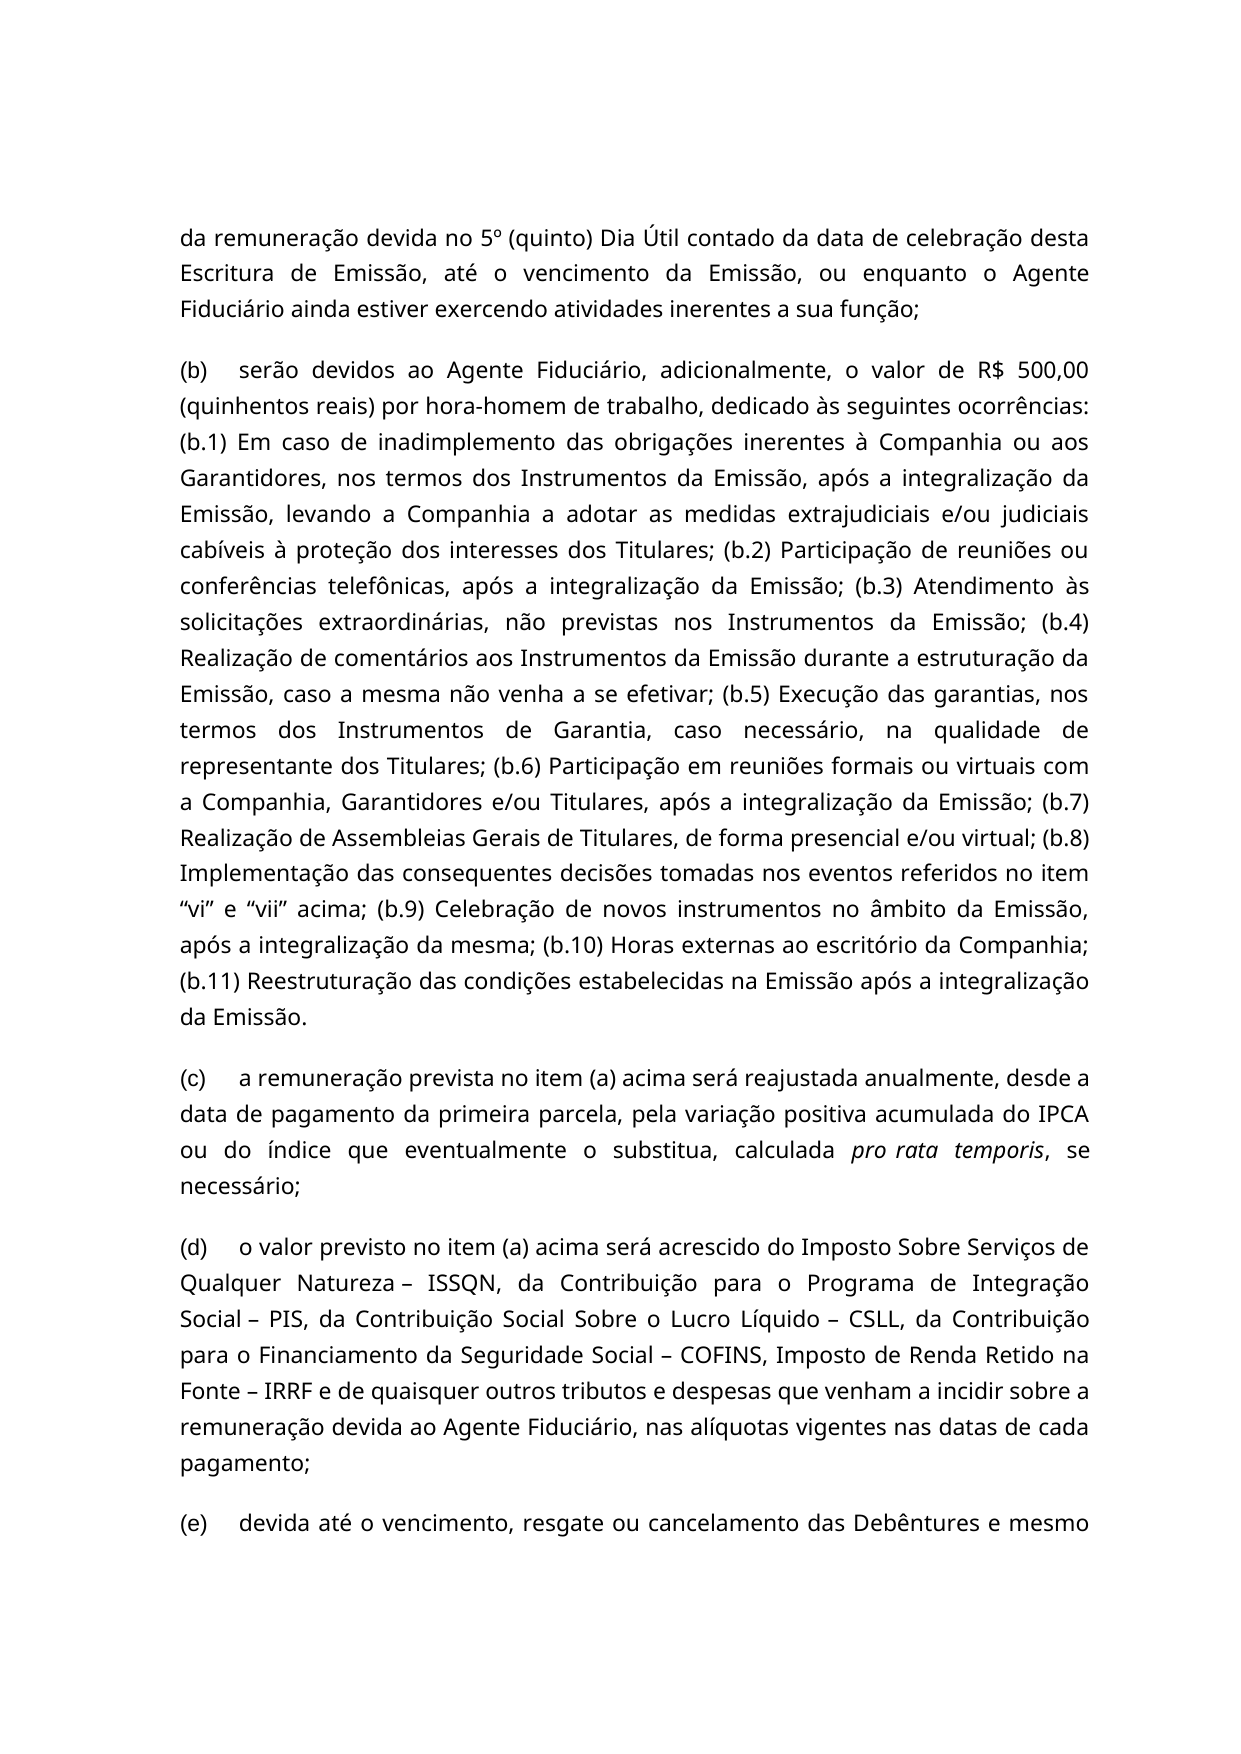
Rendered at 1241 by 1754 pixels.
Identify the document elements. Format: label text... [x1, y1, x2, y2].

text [179, 221, 1090, 324]
text o valor previsto no item (a) acima será acrescido do Imposto Sobre Serviços de Qualquer Natureza – ISSQN, da Contribuição para o Programa de Integração Social – PIS, da Contribuição Social Sobre o Lucro Líquido – CSLL, da Contribuição para o Financiamento da Seguridade Social – COFINS, Imposto de Renda Retido na Fonte – IRRF e de quaisquer outros tributos e despesas que venham a incidir sobre a remuneração devida ao Agente Fiduciário, nas alíquotas vigentes nas datas de cada pagamento; [179, 1231, 1090, 1478]
text serão devidos ao Agente Fiduciário, adicionalmente, o valor de R$ 500,00 (quinhentos reais) por hora-homem de trabalho, dedicado às seguintes ocorrências: (b.1) Em caso de inadimplemento das obrigações inerentes à Companhia ou aos Garantidores, nos termos dos Instrumentos da Emissão, após a integralização da Emissão, levando a Companhia a adotar as medidas extrajudiciais e/ou judiciais cabíveis à proteção dos interesses dos Titulares; (b.2) Participação de reuniões ou conferências telefônicas, após a integralização da Emissão; (b.3) Atendimento às solicitações extraordinárias, não previstas nos Instrumentos da Emissão; (b.4) Realização de comentários aos Instrumentos da Emissão durante a estruturação da Emissão, caso a mesma não venha a se efetivar; (b.5) Execução das garantias, nos termos dos Instrumentos de Garantia, caso necessário, na qualidade de representante dos Titulares; (b.6) Participação em reuniões formais ou virtuais com a Companhia, Garantidores e/ou Titulares, após a integralização da Emissão; (b.7) Realização de Assembleias Gerais de Titulares, de forma presencial e/ou virtual; (b.8) Implementação das consequentes decisões tomadas nos eventos referidos no item “vi” e “vii” acima; (b.9) Celebração de novos instrumentos no âmbito da Emissão, após a integralização da mesma; (b.10) Horas externas ao escritório da Companhia; (b.11) Reestruturação das condições estabelecidas na Emissão após a integralização da Emissão. [179, 354, 1090, 1032]
text a remuneração prevista no item (a) acima será reajustada anualmente, desde a data de pagamento da primeira parcela, pela variação positiva acumulada do IPCA ou do índice que eventualmente o substitua, calculada pro rata temporis, se necessário; [179, 1062, 1090, 1201]
